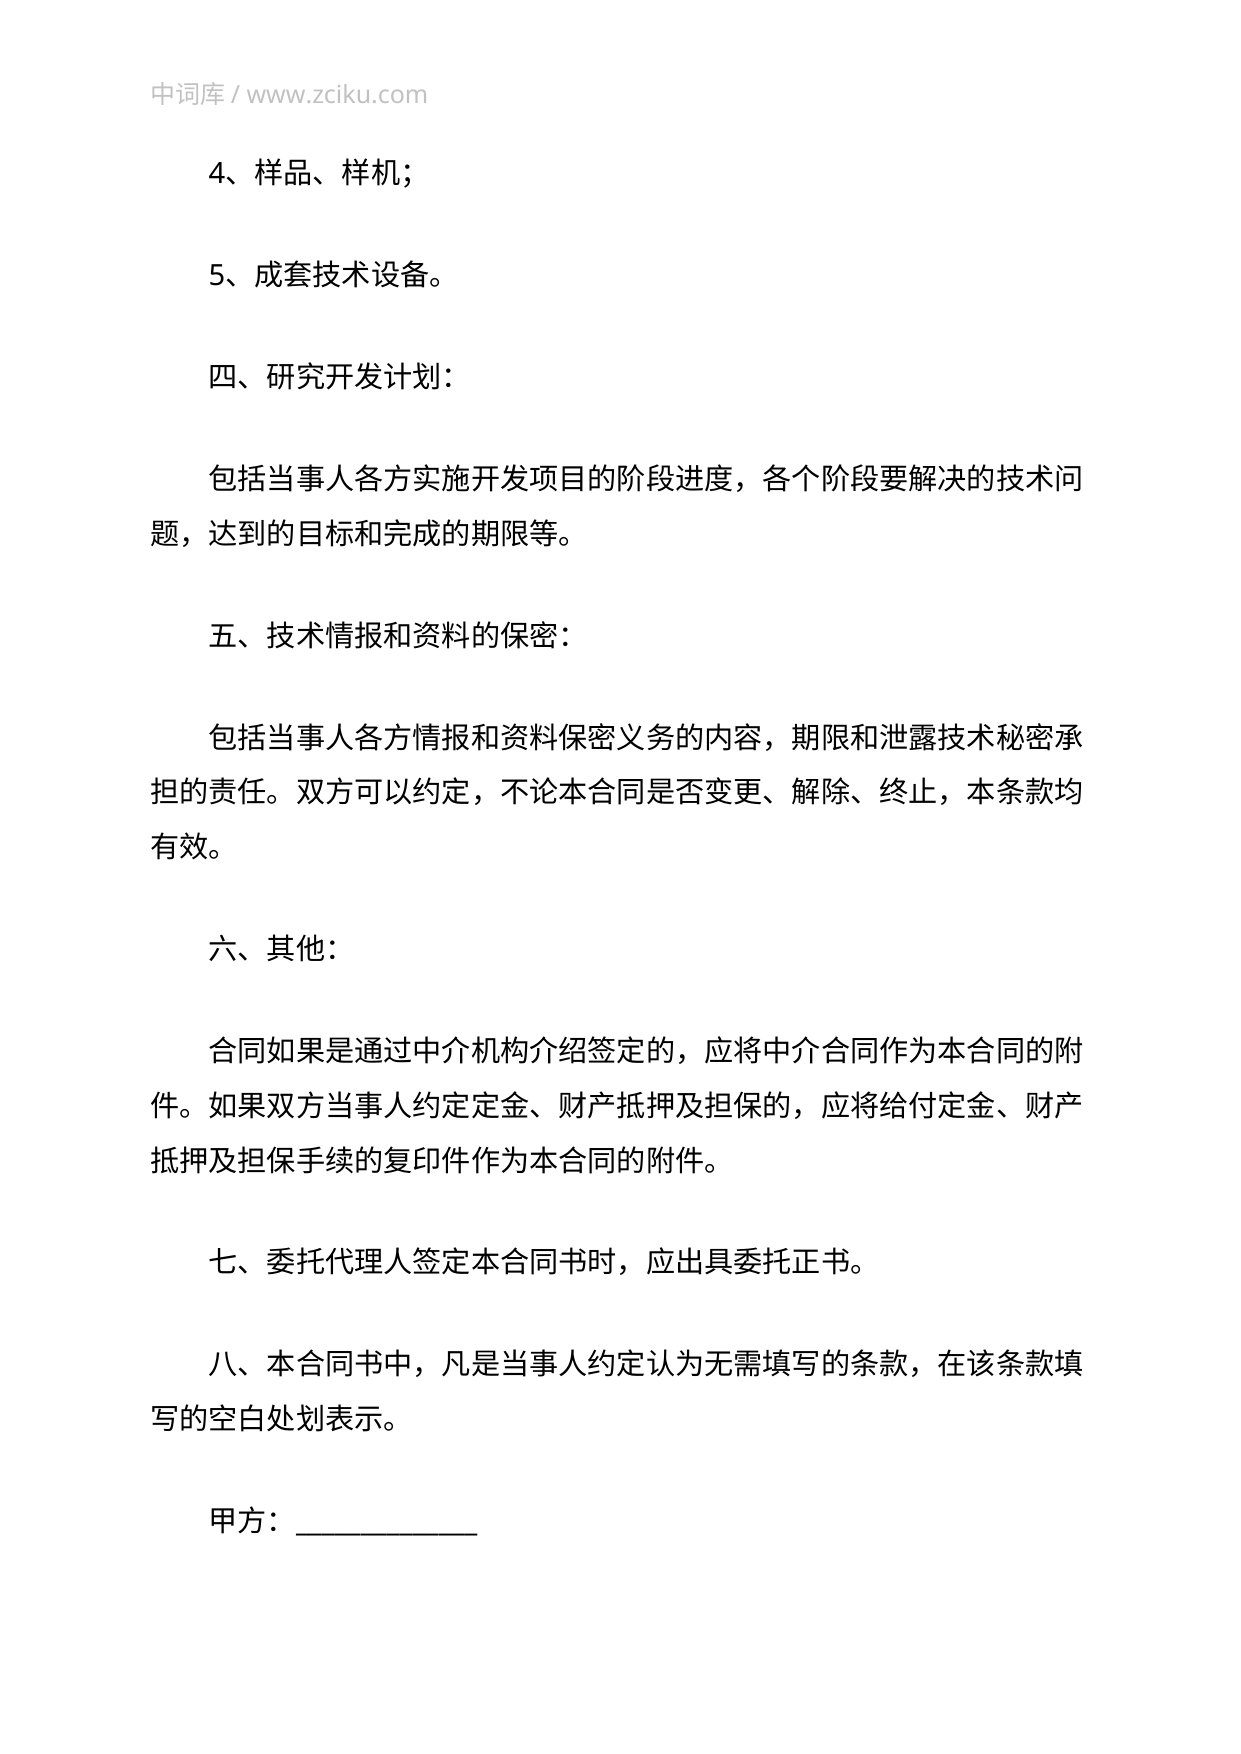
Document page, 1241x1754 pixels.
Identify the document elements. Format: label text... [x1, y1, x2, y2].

text 包括当事人各方实施开发项目的阶段进度，各个阶段要解决的技术问题，达到的目标和完成的期限等。 [150, 456, 1090, 553]
text 包括当事人各方情报和资料保密义务的内容，期限和泄露技术秘密承担的责任。双方可以约定，不论本合同是否变更、解除、终止，本条款均有效。 [150, 714, 1090, 866]
text 五、技术情报和资料的保密： [150, 612, 1090, 655]
text 4、样品、样机； [150, 150, 1090, 192]
text 合同如果是通过中介机构介绍签定的，应将中介合同作为本合同的附件。如果双方当事人约定定金、财产抵押及担保的，应将给付定金、财产抵押及担保手续的复印件作为本合同的附件。 [150, 1027, 1090, 1179]
text 四、研究开发计划： [150, 354, 1090, 396]
text 5、成套技术设备。 [150, 252, 1090, 294]
text 甲方：______________ [150, 1497, 1090, 1540]
text 八、本合同书中，凡是当事人约定认为无需填写的条款，在该条款填写的空白处划表示。 [150, 1341, 1090, 1438]
text 七、委托代理人签定本合同书时，应出具委托正书。 [150, 1239, 1090, 1281]
text 六、其他： [150, 926, 1090, 968]
